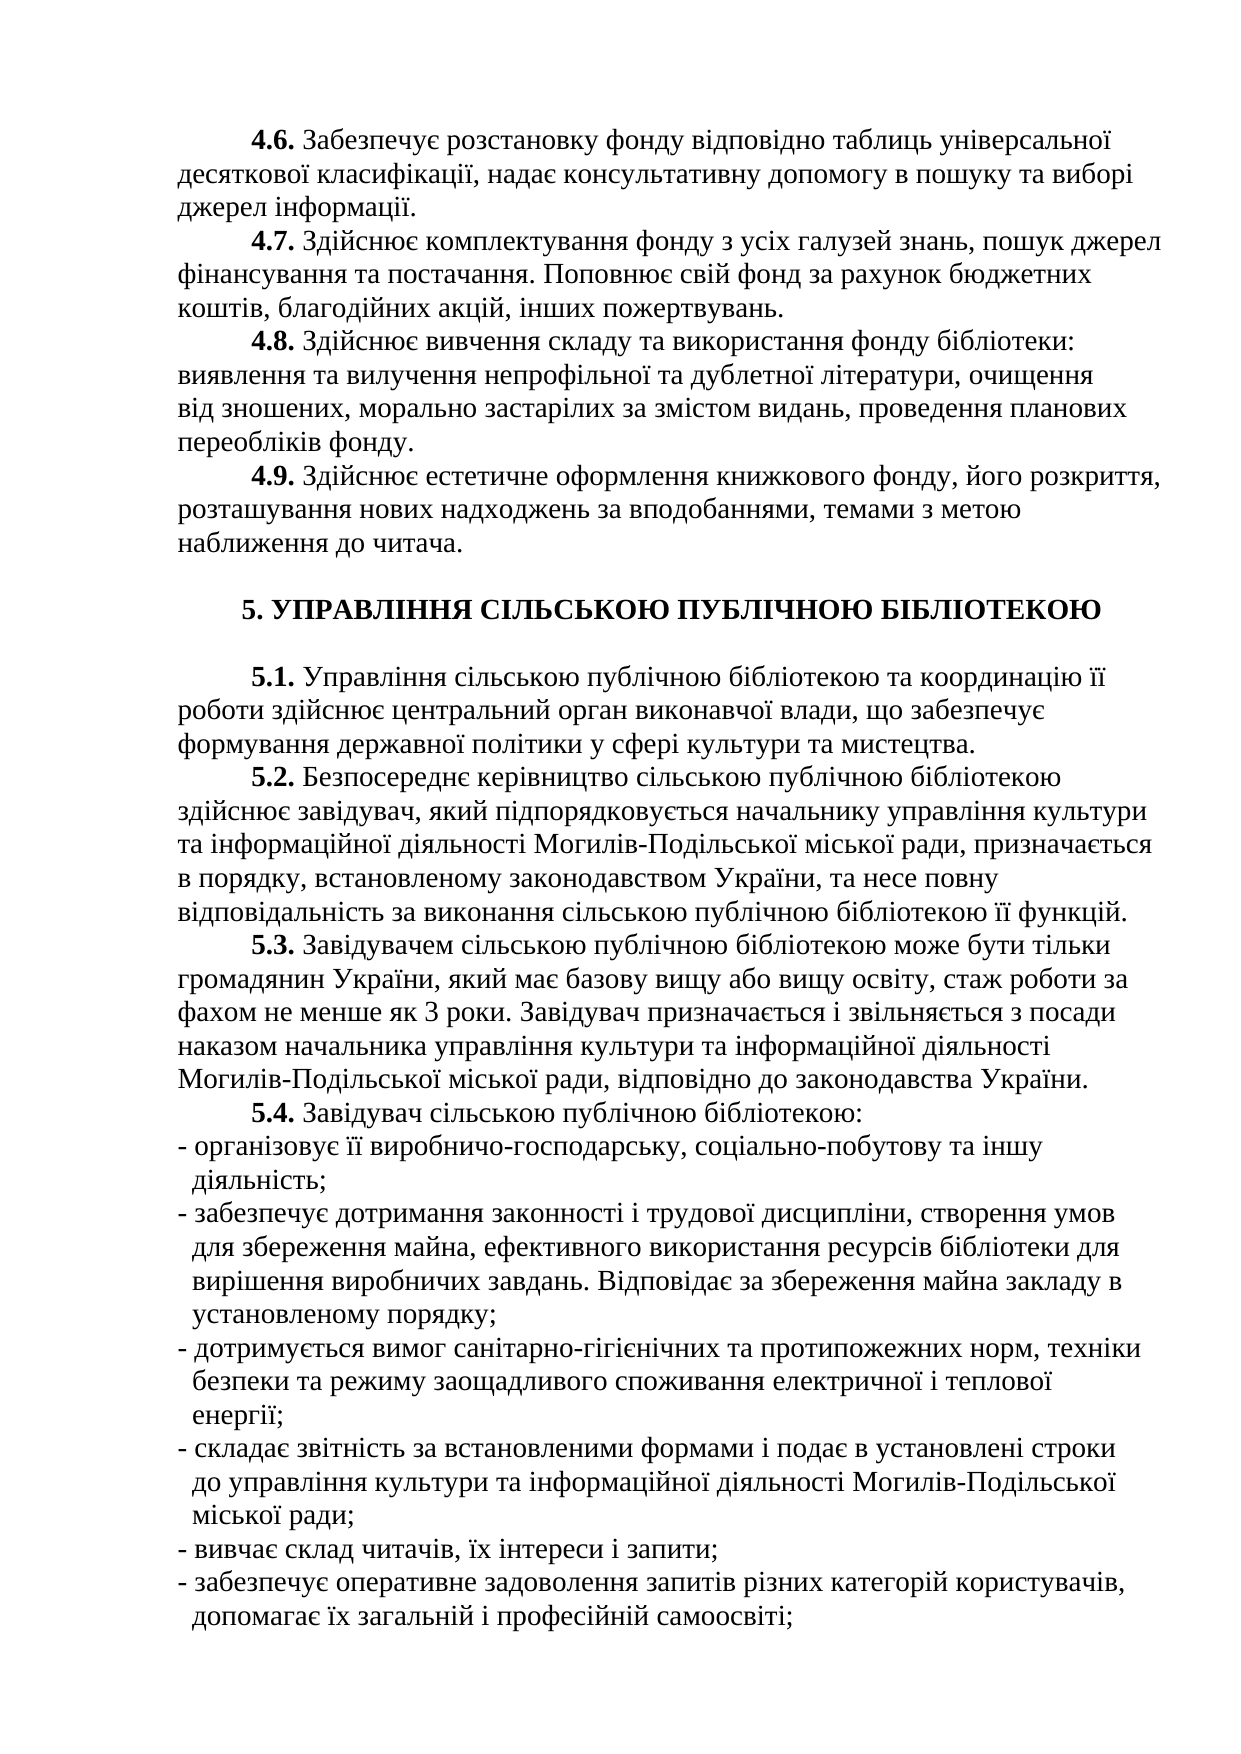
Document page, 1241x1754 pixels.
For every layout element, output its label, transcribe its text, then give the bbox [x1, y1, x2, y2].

text допомагає їх загальній і професійній самоосвіті; [177, 1598, 1167, 1632]
text 4.9. Здійснює естетичне оформлення книжкового фонду, його розкриття, розташування нових надходжень за вподобаннями, темами з метою наближення до читача. [177, 458, 1167, 558]
text вирішення виробничих завдань. Відповідає за збереження майна закладу в [177, 1263, 1167, 1296]
text - дотримується вимог санітарно-гігієнічних та протипожежних норм, техніки [177, 1330, 1167, 1363]
text - забезпечує оперативне задоволення запитів різних категорій користувачів, [177, 1564, 1167, 1598]
text - складає звітність за встановленими формами і подає в установлені строки [177, 1430, 1167, 1464]
text 4.8. Здійснює вивчення складу та використання фонду бібліотеки: виявлення та вилучення непрофільної та дублетної літератури, очищення [177, 323, 1167, 391]
text - організовує її виробничо-господарську, соціально-побутову та іншу [177, 1128, 1167, 1162]
text 5.2. Безпосереднє керівництво сільською публічною бібліотекою здійснює завідувач, який підпорядковується начальнику управління культури та інформаційної діяльності Могилів-Подільської міської ради, призначається в порядку, встановленому законодавством України, та несе повну відповідальність за виконання сільською публічною бібліотекою її функцій. [177, 759, 1167, 927]
text міської ради; [177, 1497, 1167, 1531]
text для збереження майна, ефективного використання ресурсів бібліотеки для [177, 1229, 1167, 1263]
text - вивчає склад читачів, їх інтереси і запити; [177, 1531, 1167, 1564]
text 5.4. Завідувач сільською публічною бібліотекою: [177, 1095, 1167, 1128]
text до управління культури та інформаційної діяльності Могилів-Подільської [177, 1464, 1167, 1497]
text 4.7. Здійснює комплектування фонду з усіх галузей знань, пошук джерел фінансування та постачання. Поповнює свій фонд за рахунок бюджетних коштів, благодійних акцій, інших пожертвувань. [177, 223, 1167, 323]
text безпеки та режиму заощадливого споживання електричної і теплової [177, 1363, 1167, 1397]
text діяльність; [177, 1162, 1167, 1196]
text енергії; [177, 1397, 1167, 1430]
text 5.1. Управління сільською публічною бібліотекою та координацію її роботи здійснює центральний орган виконавчої влади, що забезпечує формування державної політики у сфері культури та мистецтва. [177, 659, 1167, 759]
text установленому порядку; [177, 1296, 1167, 1330]
text 5. УПРАВЛІННЯ СІЛЬСЬКОЮ ПУБЛІЧНОЮ БІБЛІОТЕКОЮ [177, 592, 1167, 625]
text 5.3. Завідувачем сільською публічною бібліотекою може бути тільки громадянин України, який має базову вищу або вищу освіту, стаж роботи за фахом не менше як 3 роки. Завідувач призначається і звільняється з посади наказом начальника управління культури та інформаційної діяльності Могилів-Подільської міської ради, відповідно до законодавства України. [177, 927, 1167, 1095]
text - забезпечує дотримання законності і трудової дисципліни, створення умов [177, 1196, 1167, 1229]
text від зношених, морально застарілих за змістом видань, проведення планових переобліків фонду. [177, 391, 1167, 458]
text 4.6. Забезпечує розстановку фонду відповідно таблиць універсальної десяткової класифікації, надає консультативну допомогу в пошуку та виборі джерел інформації. [177, 122, 1167, 223]
